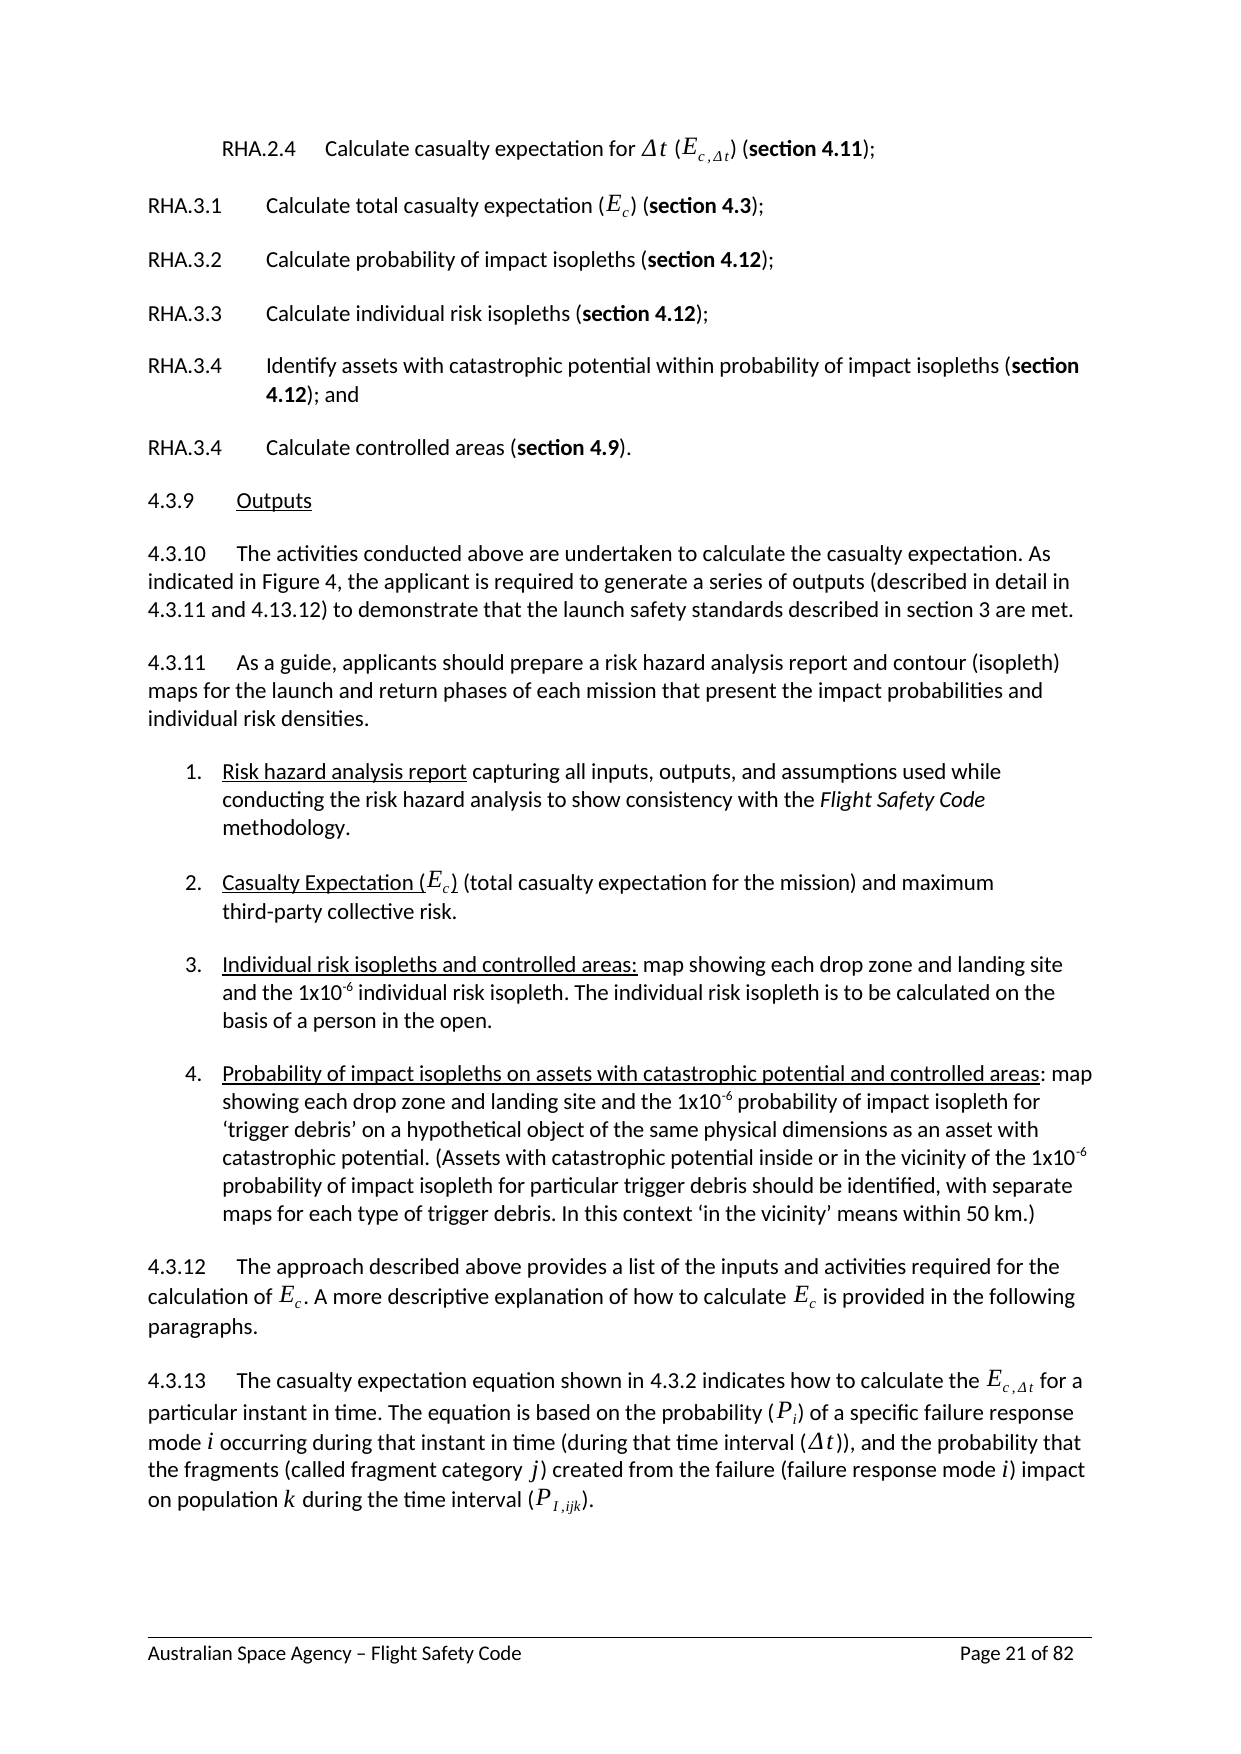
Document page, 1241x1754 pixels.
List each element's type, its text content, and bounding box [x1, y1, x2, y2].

list Probability of impact isopleths on assets with catastrophic potential and controlled areas: map showing each drop zone and landing site and the 1x10-6 probability of impact isopleth for ‘trigger debris’ on a hypothetical object of the same physical dimensions as an asset with catastrophic potential. (Assets with catastrophic potential inside or in the vicinity of the 1x10-6 probability of impact isopleth for particular trigger debris should be identified, with separate maps for each type of trigger debris. In this context ‘in the vicinity’ means within 50 km.) [185, 1059, 1092, 1227]
text RHA.2.4 Calculate casualty expectation for () (section 4.11); [222, 133, 1092, 164]
list Risk hazard analysis report capturing all inputs, outputs, and assumptions used while conducting the risk hazard analysis to show consistency with the Flight Safety Code methodology. [185, 757, 1092, 841]
text RHA.3.3 Calculate individual risk isopleths (section 4.12); [148, 299, 1092, 327]
subtitle The approach described above provides a list of the inputs and activities required for the calculation of . A more descriptive explanation of how to calculate is provided in the following paragraphs. [148, 1252, 1092, 1340]
subtitle Outputs [148, 486, 1092, 514]
text RHA.3.4 Calculate controlled areas (section 4.9). [148, 433, 1092, 461]
list Individual risk isopleths and controlled areas: map showing each drop zone and landing site and the 1x10-6 individual risk isopleth. The individual risk isopleth is to be calculated on the basis of a person in the open. [185, 950, 1092, 1034]
text RHA.3.1 Calculate total casualty expectation () (section 4.3); [148, 189, 1092, 221]
text RHA.3.4 Identify assets with catastrophic potential within probability of impact isopleths (section 4.12); and [148, 352, 1092, 408]
list Casualty Expectation () (total casualty expectation for the mission) and maximum third-party collective risk. [185, 866, 1092, 925]
text RHA.3.2 Calculate probability of impact isopleths (section 4.12); [148, 246, 1092, 274]
subtitle The casualty expectation equation shown in 4.3.2 indicates how to calculate the for a particular instant in time. The equation is based on the probability () of a specific failure response mode occurring during that instant in time (during that time interval ()), and the probability that the fragments (called fragment category ) created from the failure (failure response mode ) impact on population during the time interval (). [148, 1365, 1092, 1515]
subtitle As a guide, applicants should prepare a risk hazard analysis report and contour (isopleth) maps for the launch and return phases of each mission that present the impact probabilities and individual risk densities. [148, 648, 1092, 732]
subtitle The activities conducted above are undertaken to calculate the casualty expectation. As indicated in Figure 4, the applicant is required to generate a series of outputs (described in detail in 4.3.11 and 4.13.12) to demonstrate that the launch safety standards described in section 3 are met. [148, 539, 1092, 623]
